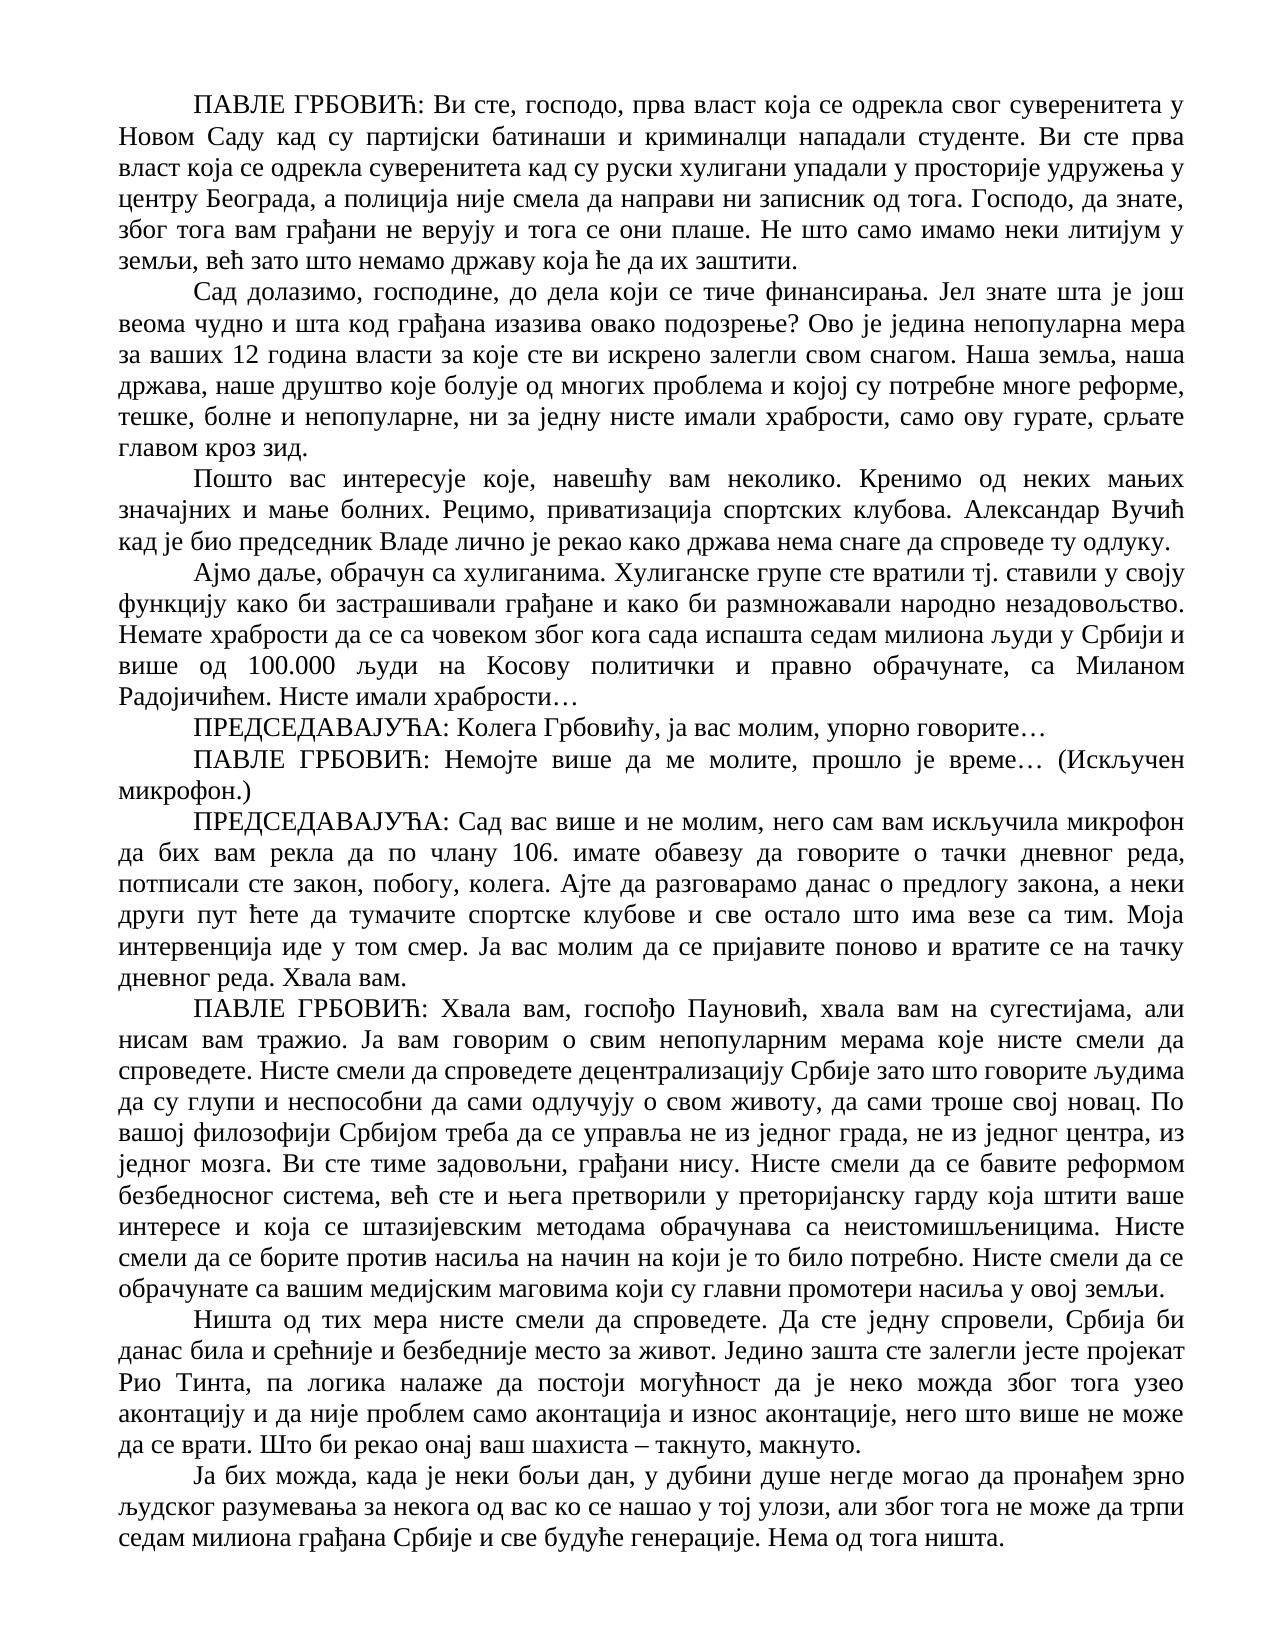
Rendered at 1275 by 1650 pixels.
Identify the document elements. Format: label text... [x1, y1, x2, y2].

text ПРЕДСЕДАВАЈУЋА: Сад вас више и не молим, него сам вам искључила микрофон да бих вам рекла да по члану 106. имате обавезу да говорите о тачки дневног реда, потписали сте закон, побогу, колега. Ајте да разговарамо данас о предлогу закона, а неки други пут ћете да тумачите спортске клубове и све остало што има везе са тим. Моја интервенција иде у том смер. Ја вас молим да се пријавите поново и вратите се на тачку дневног реда. Хвала вам. [118, 805, 1186, 992]
text ПАВЛЕ ГРБОВИЋ: Хвала вам, госпођо Пауновић, хвала вам на сугестијама, али нисам вам тражио. Ја вам говорим о свим непопуларним мерама које нисте смели да спроведете. Нисте смели да спроведете децентрализацију Србије зато што говорите људима да су глупи и неспособни да сами одлучују о свом животу, да сами троше свој новац. По вашој филозофији Србијом треба да се управља не из једног града, не из једног центра, из једног мозга. Ви сте тиме задовољни, грађани нису. Нисте смели да се бавите реформом безбедносног система, већ сте и њега претворили у преторијанску гарду која штити ваше интересе и која се штазијевским методама обрачунава са неистомишљеницима. Нисте смели да се борите против насиља на начин на који је то било потребно. Нисте смели да се обрачунате са вашим медијским маговима који су главни промотери насиља у овој земљи. [118, 992, 1186, 1303]
text ПРЕДСЕДАВАЈУЋА: Колега Грбовићу, ја вас молим, упорно говорите… [118, 712, 1186, 743]
text Пошто вас интересује које, навешћу вам неколико. Кренимо од неких мањих значајних и мање болних. Рецимо, приватизација спортских клубова. Александар Вучић кад је био председник Владе лично је рекао како држава нема снаге да спроведе ту одлуку. [118, 462, 1186, 556]
text ПАВЛЕ ГРБОВИЋ: Ви сте, господо, прва власт која се одрекла свог суверенитета у Новом Саду кад су партијски батинаши и криминалци нападали студенте. Ви сте прва власт која се одрекла суверенитета кад су руски хулигани упадали у просторије удружења у центру Београда, а полиција није смела да направи ни записник од тога. Господо, да знате, због тога вам грађани не верују и тога се они плаше. Не што само имамо неки литијум у земљи, већ зато што немамо државу која ће да их заштити. [118, 89, 1186, 276]
text Ајмо даље, обрачун са хулиганима. Хулиганске групе сте вратили тј. ставили у своју функцију како би застрашивали грађане и како би размножавали народно незадовољство. Немате храбрости да се са човеком због кога сада испашта седам милиона људи у Србији и више од 100.000 људи на Косову политички и правно обрачунате, са Миланом Радојичићем. Нисте имали храбрости… [118, 556, 1186, 712]
text ПАВЛЕ ГРБОВИЋ: Немојте више да ме молите, прошло је време… (Искључен микрофон.) [118, 743, 1186, 805]
text Сад долазимо, господине, до дела који се тиче финансирања. Јел знате шта је још веома чудно и шта код грађана изазива овако подозрење? Ово је једина непопуларна мера за ваших 12 година власти за које сте ви искрено залегли свом снагом. Наша земља, наша држава, наше друштво које болује од многих проблема и којој су потребне многе реформе, тешке, болне и непопуларне, ни за једну нисте имали храбрости, само ову гурате, срљате главом кроз зид. [118, 276, 1186, 462]
text Ја бих можда, када је неки бољи дан, у дубини душе негде могао да пронађем зрно људског разумевања за некога од вас ко се нашао у тој улози, али због тога не може да трпи седам милиона грађана Србије и све будуће генерације. Нема од тога ништа. [118, 1459, 1186, 1552]
text Ништа од тих мера нисте смели да спроведете. Да сте једну спровели, Србија би данас била и срећније и безбедније место за живот. Једино зашта сте залегли јесте пројекат Рио Тинта, па логика налаже да постоји могућност да је неко можда због тога узео аконтацију и да није проблем само аконтација и износ аконтације, него што више не може да се врати. Што би рекао онај ваш шахиста – такнуто, макнуто. [118, 1303, 1186, 1459]
